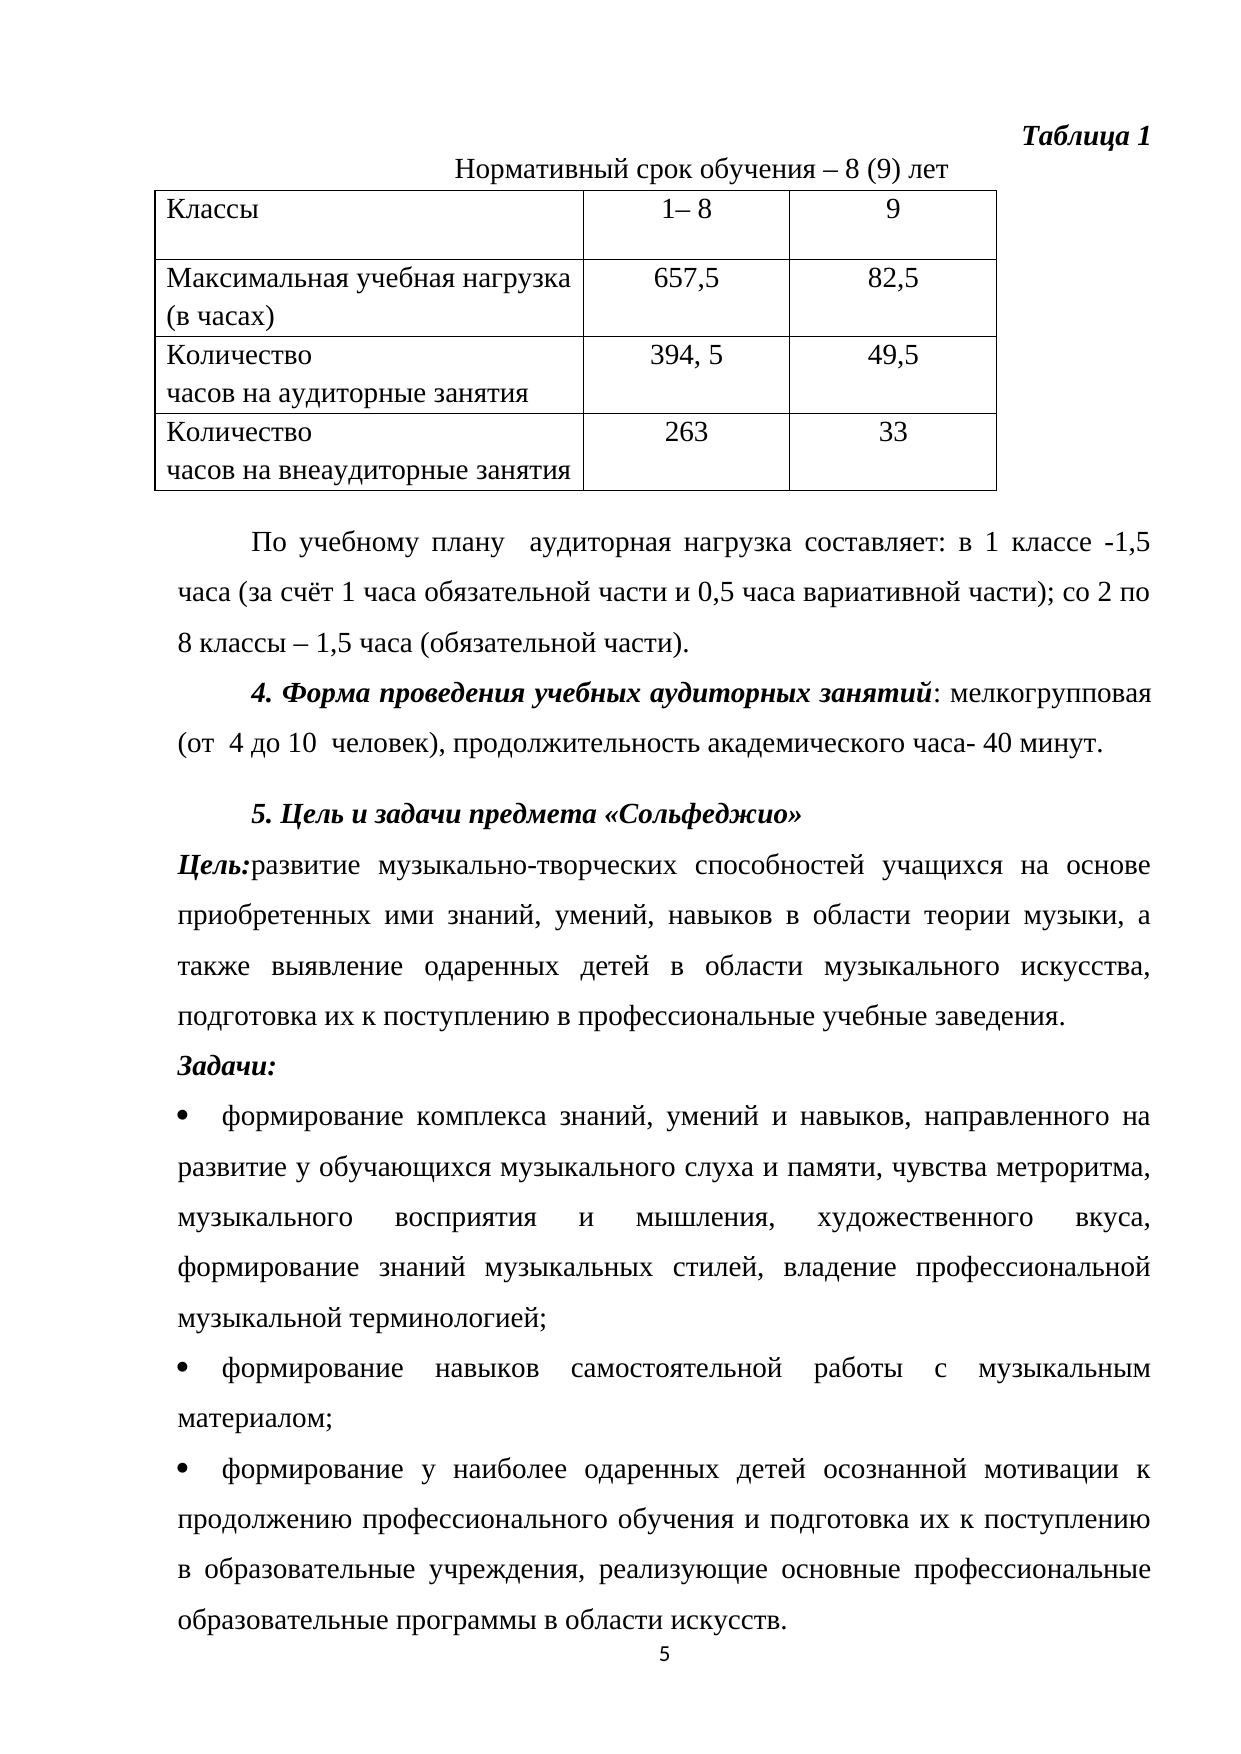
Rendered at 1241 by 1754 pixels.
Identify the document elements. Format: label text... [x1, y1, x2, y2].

table_cell 263 [584, 414, 789, 490]
table_cell 657,5 [584, 260, 789, 336]
list формирование у наиболее одаренных детей осознанной мотивации к продолжению профессионального обучения и подготовка их к поступлению в образовательные учреждения, реализующие основные профессиональные образовательные программы в области искусств. [177, 1451, 1152, 1636]
text Нормативный срок обучения – 8 (9) лет [177, 152, 1152, 185]
table_header 1– 8 [584, 191, 789, 259]
text Цель:развитие музыкально-творческих способностей учащихся на основе приобретенных ими знаний, умений, навыков в области теории музыки, а также выявление одаренных детей в области музыкального искусства, подготовка их к поступлению в профессиональные учебные заведения. [177, 847, 1152, 1031]
table_cell 82,5 [790, 260, 996, 336]
text По учебному плану аудиторная нагрузка составляет: в 1 классе -1,5 часа (за счёт 1 часа обязательной части и 0,5 часа вариативной части); со 2 по 8 классы – 1,5 часа (обязательной части). [177, 524, 1152, 658]
text Задачи: [177, 1048, 1152, 1082]
list формирование навыков самостоятельной работы с музыкальным материалом; [177, 1350, 1152, 1434]
table_cell 33 [790, 414, 996, 490]
table_cell 394, 5 [584, 337, 789, 413]
table_cell Количество часов на аудиторные занятия [156, 337, 583, 413]
table_header Классы [156, 191, 583, 259]
table_cell Количество часов на внеаудиторные занятия [156, 414, 583, 490]
text 5. Цель и задачи предмета «Сольфеджио» [177, 797, 1152, 830]
text 4. Форма проведения учебных аудиторных занятий: мелкогрупповая (от 4 до 10 человек), продолжительность академического часа- 40 минут. [177, 675, 1152, 759]
text Таблица 1 [177, 118, 1152, 152]
table_cell 49,5 [790, 337, 996, 413]
list формирование комплекса знаний, умений и навыков, направленного на развитие у обучающихся музыкального слуха и памяти, чувства метроритма, музыкального восприятия и мышления, художественного вкуса, формирование знаний музыкальных стилей, владение профессиональной музыкальной терминологией; [177, 1098, 1152, 1333]
table_cell Максимальная учебная нагрузка (в часах) [156, 260, 583, 336]
table_header 9 [790, 191, 996, 259]
